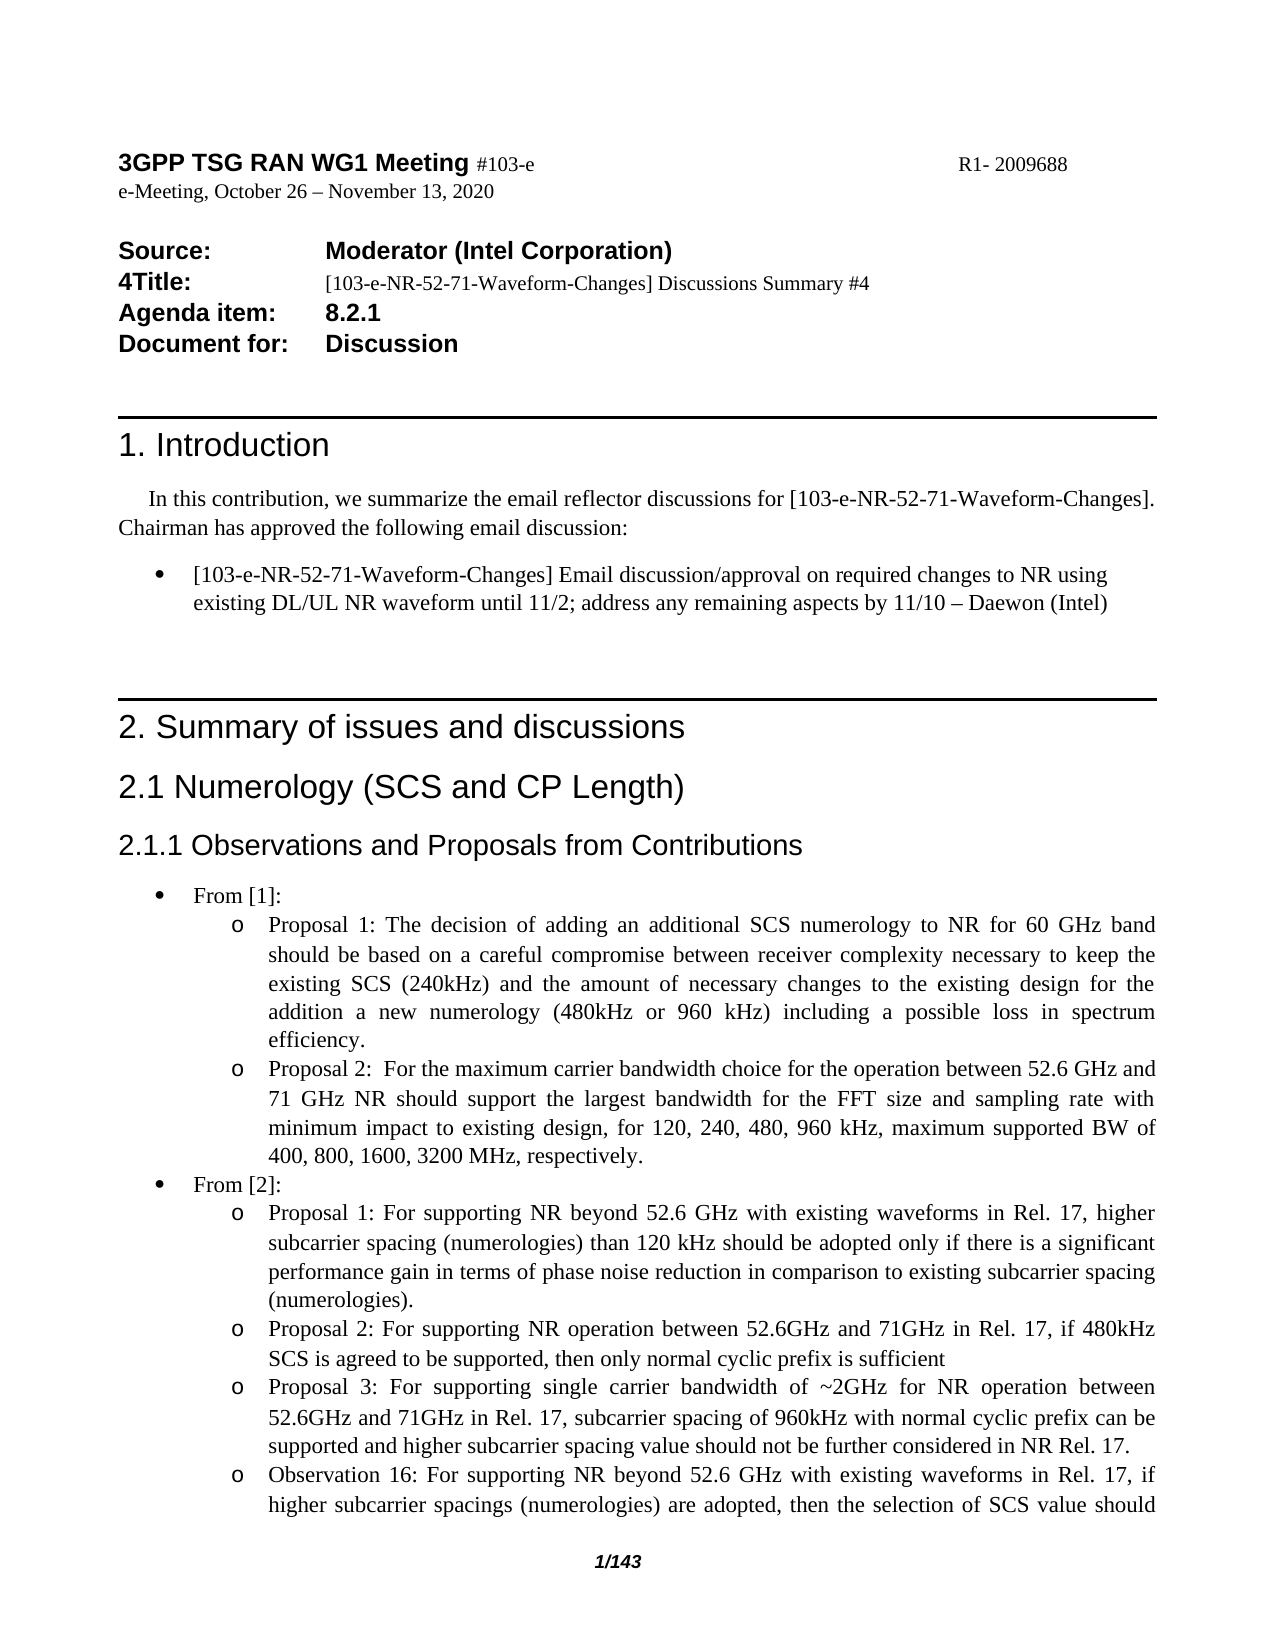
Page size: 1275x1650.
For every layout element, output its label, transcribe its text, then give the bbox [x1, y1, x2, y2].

subtitle Introduction [118, 419, 1157, 464]
list [103-e-NR-52-71-Waveform-Changes] Email discussion/approval on required changes to NR using existing DL/UL NR waveform until 11/2; address any remaining aspects by 11/10 – Daewon (Intel) [156, 561, 1157, 615]
list Proposal 3: For supporting single carrier bandwidth of ~2GHz for NR operation between 52.6GHz and 71GHz in Rel. 17, subcarrier spacing of 960kHz with normal cyclic prefix can be supported and higher subcarrier spacing value should not be further considered in NR Rel. 17. [231, 1373, 1157, 1458]
text 4Title: [118, 267, 1157, 296]
subtitle 2.1 Numerology (SCS and CP Length) [118, 767, 1157, 806]
text 3GPP TSG RAN WG1 Meeting [118, 148, 1157, 176]
list From [1]: [156, 882, 1157, 909]
text Agenda item: 8.2.1 [118, 298, 1157, 327]
list Proposal 2: For supporting NR operation between 52.6GHz and 71GHz in Rel. 17, if 480kHz SCS is agreed to be supported, then only normal cyclic prefix is sufficient [231, 1315, 1157, 1371]
text In this contribution, we summarize the email reflector discussions for [103-e-NR-52-71-Waveform-Changes]. Chairman has approved the following email discussion: [118, 486, 1157, 540]
list Proposal 2: For the maximum carrier bandwidth choice for the operation between 52.6 GHz and 71 GHz NR should support the largest bandwidth for the FFT size and sampling rate with minimum impact to existing design, for 120, 240, 480, 960 kHz, maximum supported BW of 400, 800, 1600, 3200 MHz, respectively. [231, 1055, 1157, 1168]
subtitle Summary of issues and discussions [118, 701, 1157, 746]
text Document for: Discussion [118, 329, 1157, 358]
subtitle 2.1.1 Observations and Proposals from Contributions [118, 828, 1157, 861]
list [231, 1461, 1157, 1517]
text Source: Moderator (Intel Corporation) [118, 236, 1157, 264]
list From [2]: [156, 1171, 1157, 1197]
list Proposal 1: The decision of adding an additional SCS numerology to NR for 60 GHz band should be based on a careful compromise between receiver complexity necessary to keep the existing SCS (240kHz) and the amount of necessary changes to the existing design for the addition a new numerology (480kHz or 960 kHz) including a possible loss in spectrum efficiency. [231, 911, 1157, 1053]
list Proposal 1: For supporting NR beyond 52.6 GHz with existing waveforms in Rel. 17, higher subcarrier spacing (numerologies) than 120 kHz should be adopted only if there is a significant performance gain in terms of phase noise reduction in comparison to existing subcarrier spacing (numerologies). [231, 1199, 1157, 1313]
